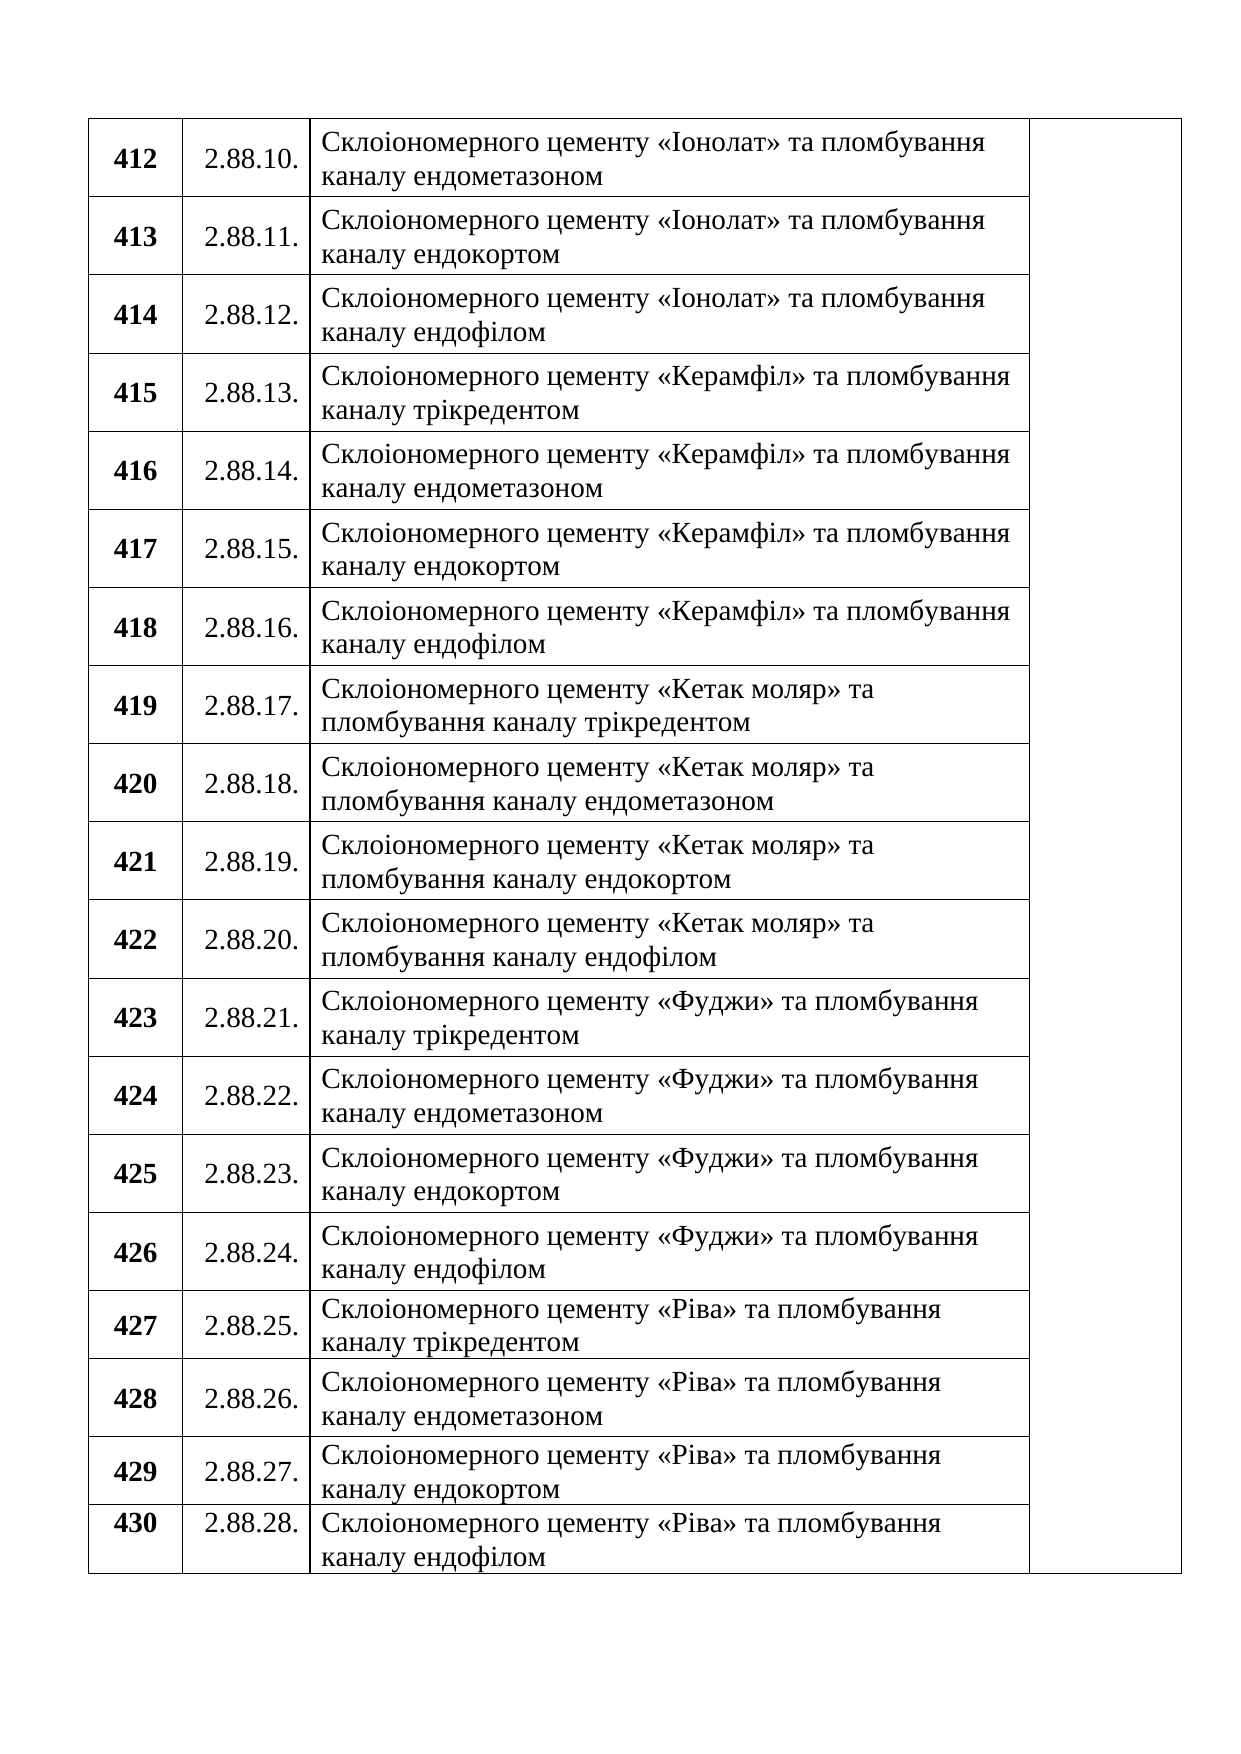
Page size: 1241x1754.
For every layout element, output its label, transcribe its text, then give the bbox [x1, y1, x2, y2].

table_cell 418 [89, 588, 182, 665]
table_cell Склоіономерного цементу «Керамфіл» та пломбування каналу трікредентом [311, 354, 1029, 431]
table_cell 421 [89, 822, 182, 899]
table_cell 414 [89, 275, 182, 352]
table_cell 2.88.21. [183, 979, 309, 1056]
table_cell Склоіономерного цементу «Фуджи» та пломбування каналу трікредентом [311, 979, 1029, 1056]
table_cell Склоіономерного цементу «Фуджи» та пломбування каналу ендометазоном [311, 1057, 1029, 1134]
table_cell 2.88.19. [183, 822, 309, 899]
table_cell 412 [89, 119, 182, 196]
table_cell 2.88.20. [183, 900, 309, 977]
table_cell Склоіономерного цементу «Іонолат» та пломбування каналу ендометазоном [311, 119, 1029, 196]
table_cell Склоіономерного цементу «Іонолат» та пломбування каналу ендокортом [311, 197, 1029, 274]
table_cell 416 [89, 432, 182, 509]
table_cell 426 [89, 1213, 182, 1290]
table_cell 2.88.22. [183, 1057, 309, 1134]
table_cell 2.88.16. [183, 588, 309, 665]
table_cell 423 [89, 979, 182, 1056]
table_cell Склоіономерного цементу «Фуджи» та пломбування каналу ендокортом [311, 1135, 1029, 1212]
table_cell 2.88.25. [183, 1291, 309, 1358]
table_cell 430 [89, 1505, 182, 1572]
table_cell 415 [89, 354, 182, 431]
table_cell 427 [89, 1291, 182, 1358]
table_cell 424 [89, 1057, 182, 1134]
table_cell 2.88.11. [183, 197, 309, 274]
table_cell Склоіономерного цементу «Кетак моляр» та пломбування каналу ендофілом [311, 900, 1029, 977]
table_cell Склоіономерного цементу «Ріва» та пломбування каналу ендокортом [311, 1437, 1029, 1504]
table_cell 2.88.24. [183, 1213, 309, 1290]
table_cell 2.88.12. [183, 275, 309, 352]
table_cell Склоіономерного цементу «Фуджи» та пломбування каналу ендофілом [311, 1213, 1029, 1290]
table_cell 2.88.14. [183, 432, 309, 509]
table_cell 417 [89, 510, 182, 587]
table_cell Склоіономерного цементу «Кетак моляр» та пломбування каналу ендометазоном [311, 744, 1029, 821]
table_cell Склоіономерного цементу «Кетак моляр» та пломбування каналу трікредентом [311, 666, 1029, 743]
table_cell Склоіономерного цементу «Ріва» та пломбування каналу ендометазоном [311, 1359, 1029, 1436]
table_cell Склоіономерного цементу «Керамфіл» та пломбування каналу ендофілом [311, 588, 1029, 665]
table_cell Склоіономерного цементу «Керамфіл» та пломбування каналу ендометазоном [311, 432, 1029, 509]
table_cell 422 [89, 900, 182, 977]
table_cell Склоіономерного цементу «Іонолат» та пломбування каналу ендофілом [311, 275, 1029, 352]
table_cell 420 [89, 744, 182, 821]
table_cell 2.88.15. [183, 510, 309, 587]
table_cell 2.88.17. [183, 666, 309, 743]
table_cell Склоіономерного цементу «Ріва» та пломбування каналу ендофілом [311, 1505, 1029, 1572]
table_cell 428 [89, 1359, 182, 1436]
table_cell 2.88.26. [183, 1359, 309, 1436]
table_cell 2.88.28. [183, 1505, 309, 1572]
table_cell 419 [89, 666, 182, 743]
table_cell 2.88.23. [183, 1135, 309, 1212]
table_cell Склоіономерного цементу «Керамфіл» та пломбування каналу ендокортом [311, 510, 1029, 587]
table_cell 413 [89, 197, 182, 274]
table_cell 2.88.10. [183, 119, 309, 196]
table_cell 2.88.18. [183, 744, 309, 821]
table_cell Склоіономерного цементу «Ріва» та пломбування каналу трікредентом [311, 1291, 1029, 1358]
table_cell 2.88.13. [183, 354, 309, 431]
table_cell 429 [89, 1437, 182, 1504]
table_cell Склоіономерного цементу «Кетак моляр» та пломбування каналу ендокортом [311, 822, 1029, 899]
table_cell 425 [89, 1135, 182, 1212]
table_cell 2.88.27. [183, 1437, 309, 1504]
